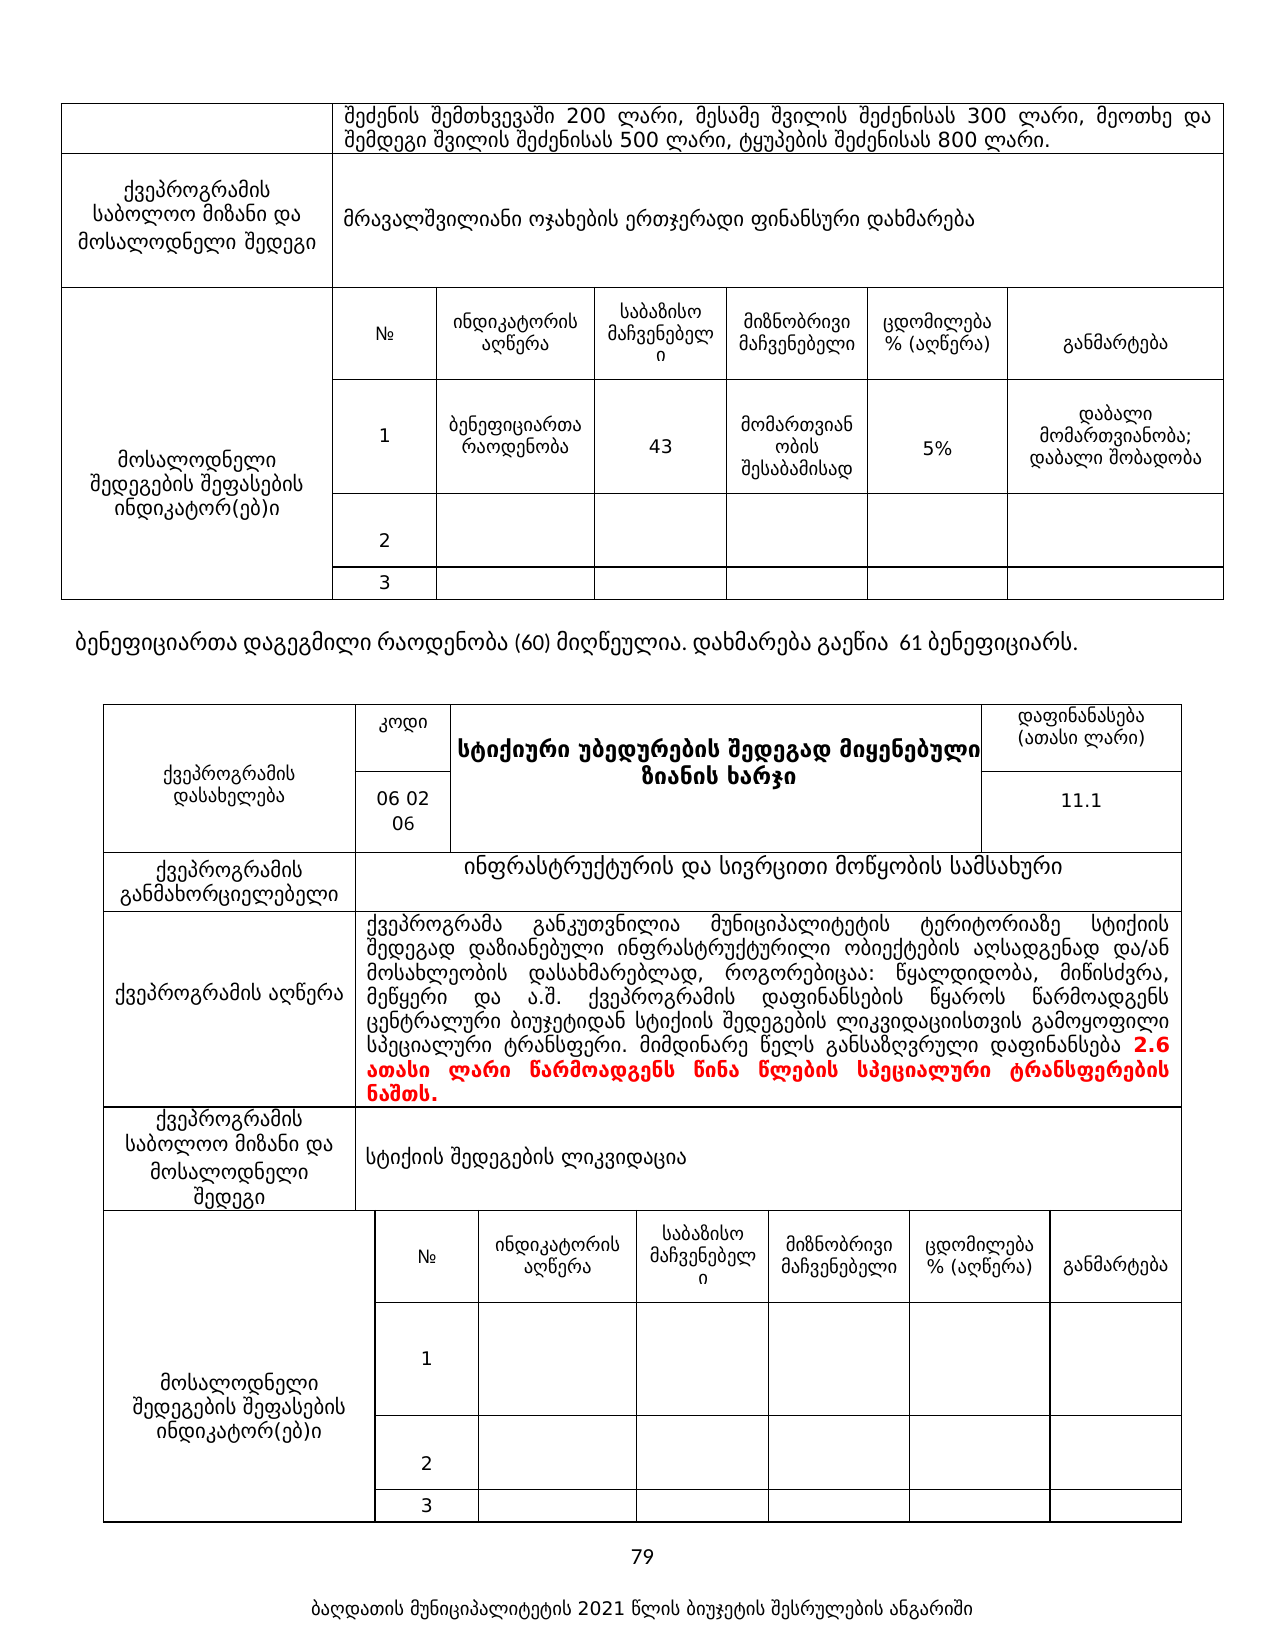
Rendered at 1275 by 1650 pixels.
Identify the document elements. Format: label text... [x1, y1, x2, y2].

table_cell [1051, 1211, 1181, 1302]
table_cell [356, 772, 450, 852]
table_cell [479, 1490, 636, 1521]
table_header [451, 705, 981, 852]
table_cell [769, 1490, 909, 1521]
text ბენეფიციართა დაგეგმილი რაოდენობა (60) მიღწეულია. დახმარება გაეწია 61 ბენეფიციარს. [75, 628, 1209, 656]
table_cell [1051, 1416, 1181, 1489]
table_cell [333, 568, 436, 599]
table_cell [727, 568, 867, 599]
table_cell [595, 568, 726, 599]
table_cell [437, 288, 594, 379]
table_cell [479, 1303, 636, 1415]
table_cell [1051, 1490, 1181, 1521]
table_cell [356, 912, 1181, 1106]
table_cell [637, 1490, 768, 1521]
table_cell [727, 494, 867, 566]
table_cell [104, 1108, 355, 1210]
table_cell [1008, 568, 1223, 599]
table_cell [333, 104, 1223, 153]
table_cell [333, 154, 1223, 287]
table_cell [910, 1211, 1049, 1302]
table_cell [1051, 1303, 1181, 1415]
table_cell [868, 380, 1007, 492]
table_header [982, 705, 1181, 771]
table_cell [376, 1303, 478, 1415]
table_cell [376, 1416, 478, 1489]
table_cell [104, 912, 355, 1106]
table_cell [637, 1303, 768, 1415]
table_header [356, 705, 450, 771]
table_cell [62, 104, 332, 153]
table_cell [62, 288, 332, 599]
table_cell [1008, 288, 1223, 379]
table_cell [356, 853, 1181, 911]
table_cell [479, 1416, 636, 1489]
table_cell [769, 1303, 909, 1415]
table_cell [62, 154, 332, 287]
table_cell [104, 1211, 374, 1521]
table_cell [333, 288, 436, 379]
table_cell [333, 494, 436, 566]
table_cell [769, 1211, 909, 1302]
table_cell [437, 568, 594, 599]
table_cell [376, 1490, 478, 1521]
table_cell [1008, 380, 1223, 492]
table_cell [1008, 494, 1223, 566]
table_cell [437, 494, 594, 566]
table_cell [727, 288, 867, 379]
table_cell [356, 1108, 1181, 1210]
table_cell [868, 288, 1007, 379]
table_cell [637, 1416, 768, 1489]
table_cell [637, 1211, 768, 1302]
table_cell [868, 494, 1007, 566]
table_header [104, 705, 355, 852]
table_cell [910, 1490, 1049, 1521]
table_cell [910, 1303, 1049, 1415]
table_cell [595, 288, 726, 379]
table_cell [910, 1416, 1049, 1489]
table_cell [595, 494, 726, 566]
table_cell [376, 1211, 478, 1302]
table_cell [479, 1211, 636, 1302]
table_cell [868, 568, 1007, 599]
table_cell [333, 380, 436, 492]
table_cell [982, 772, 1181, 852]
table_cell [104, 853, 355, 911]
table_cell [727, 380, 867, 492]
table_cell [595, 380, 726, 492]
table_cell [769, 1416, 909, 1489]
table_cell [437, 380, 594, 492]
